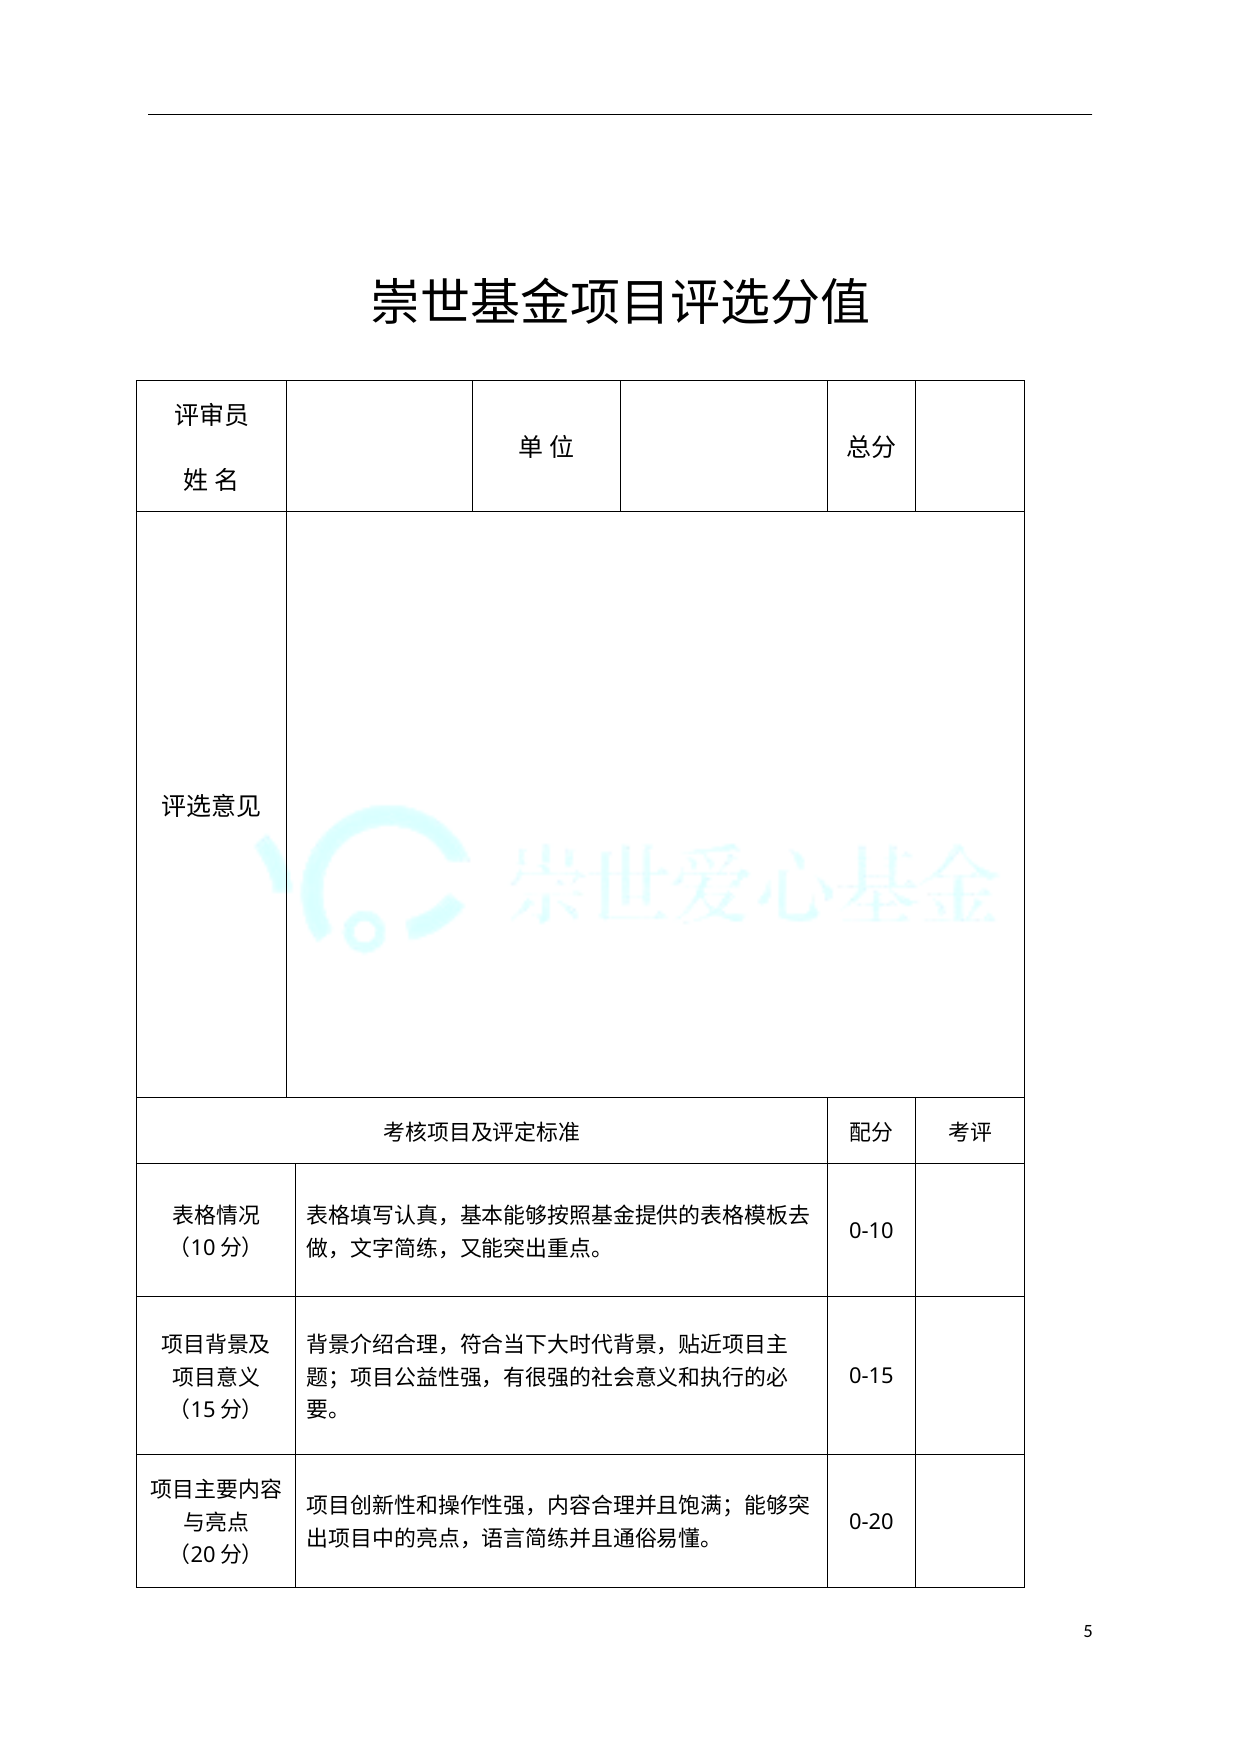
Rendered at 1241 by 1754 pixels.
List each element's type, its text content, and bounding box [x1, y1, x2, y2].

table_cell [287, 512, 1024, 1097]
table_cell 背景介绍合理，符合当下大时代背景，贴近项目主题；项目公益性强，有很强的社会意义和执行的必要。 [296, 1297, 827, 1453]
table_cell 表格情况 （10分） [137, 1164, 295, 1296]
table_cell 表格填写认真，基本能够按照基金提供的表格模板去做，文字简练，又能突出重点。 [296, 1164, 827, 1296]
table_cell 配分 [828, 1098, 915, 1163]
table_header 评审员 姓 名 [137, 381, 286, 511]
table_header [621, 381, 827, 511]
table_cell [916, 1455, 1024, 1587]
table_cell 项目主要内容与亮点 （20分） [137, 1455, 295, 1587]
table_header [287, 381, 472, 511]
table_cell [916, 1297, 1024, 1453]
table_header [916, 381, 1024, 511]
table_header 总分 [828, 381, 915, 511]
table_cell 评选意见 [137, 512, 286, 1097]
table_cell 项目创新性和操作性强，内容合理并且饱满；能够突出项目中的亮点，语言简练并且通俗易懂。 [296, 1455, 827, 1587]
text 崇世基金项目评选分值 [148, 250, 1092, 347]
table_cell 项目背景及 项目意义 （15分） [137, 1297, 295, 1453]
table_cell 0-10 [828, 1164, 915, 1296]
table_cell 考核项目及评定标准 [137, 1098, 827, 1163]
table_cell 0-15 [828, 1297, 915, 1453]
table_cell [916, 1164, 1024, 1296]
table_cell 考评 [916, 1098, 1024, 1163]
table_header 单 位 [473, 381, 620, 511]
table_cell 0-20 [828, 1455, 915, 1587]
